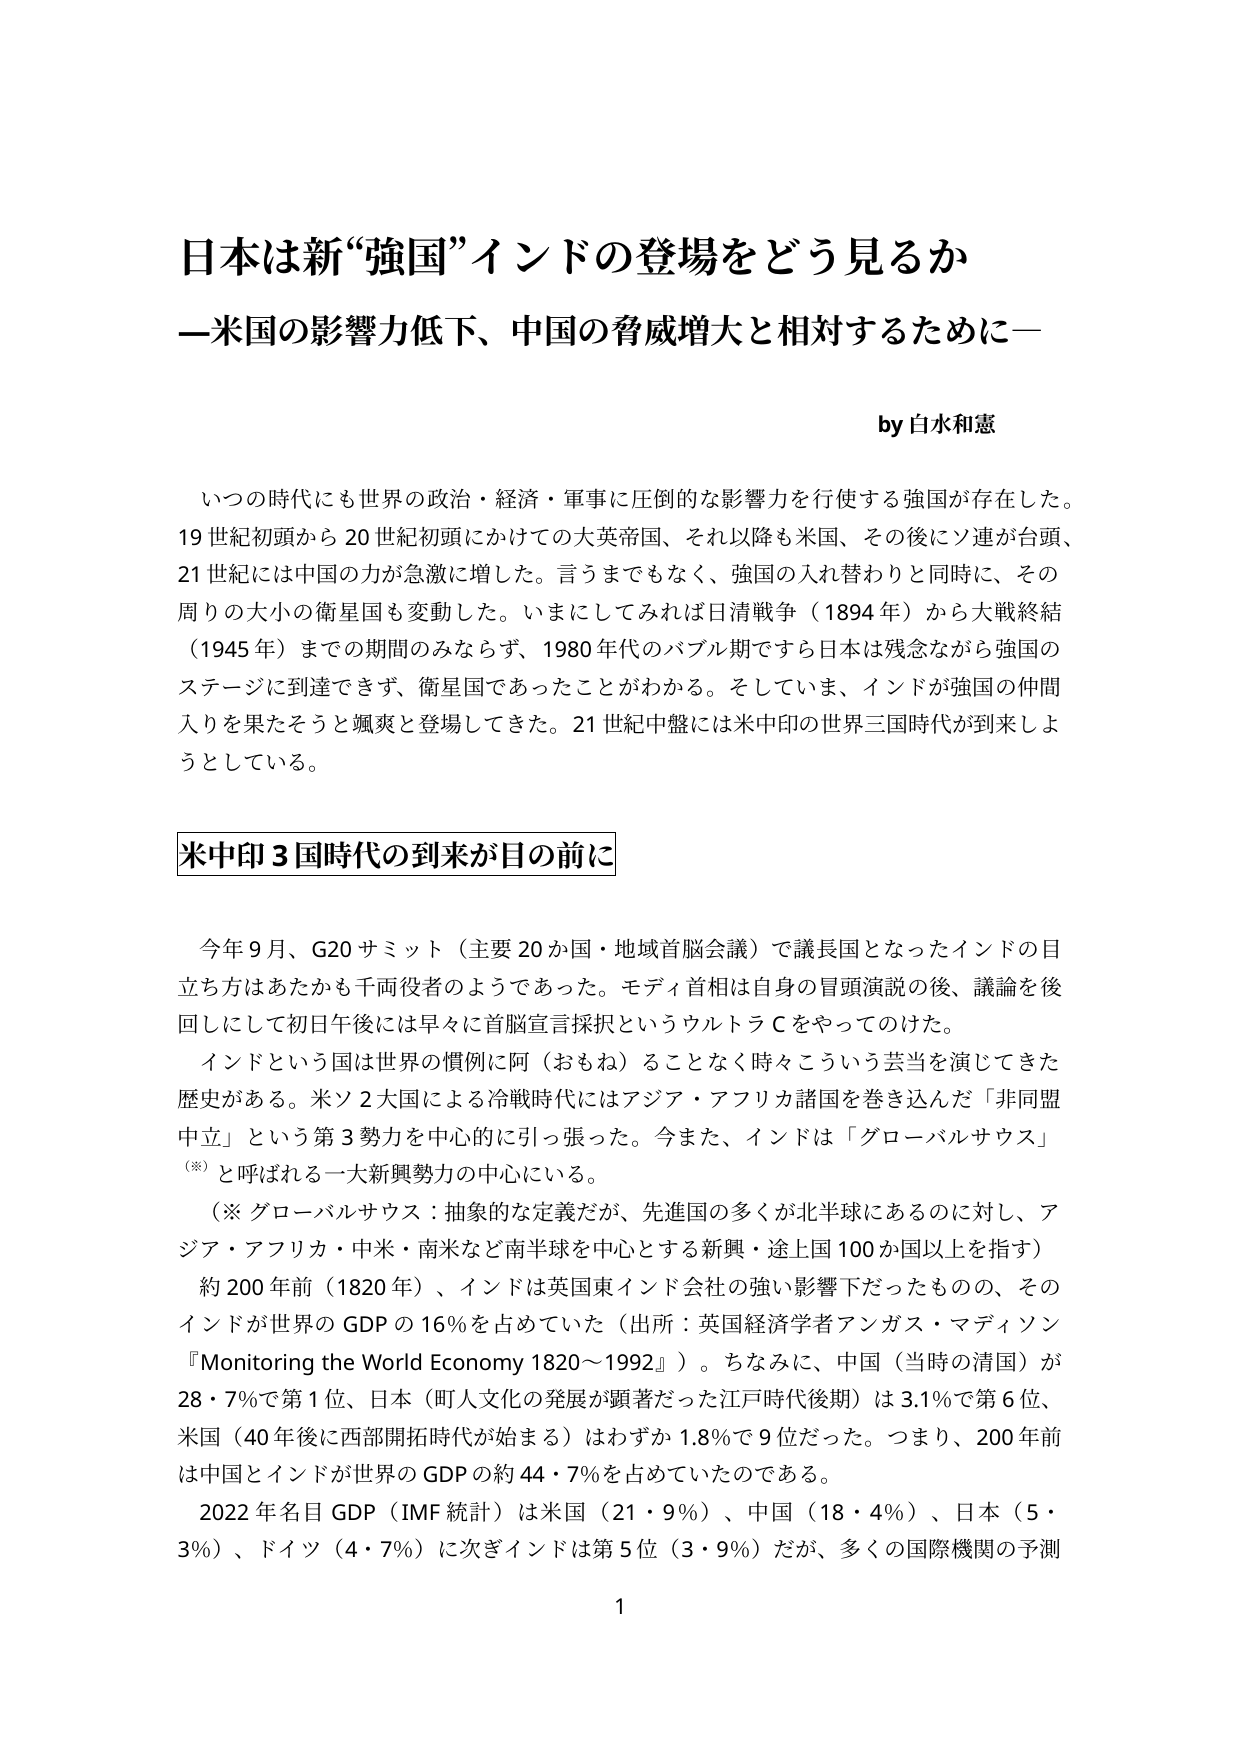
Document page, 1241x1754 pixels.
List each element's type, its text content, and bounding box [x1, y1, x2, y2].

text インドという国は世界の慣例に阿（おもね）ることなく時々こういう芸当を演じてきた歴史がある。米ソ2大国による冷戦時代にはアジア・アフリカ諸国を巻き込んだ「非同盟中立」という第3勢力を中心的に引っ張った。今また、インドは「グローバルサウス」（※）と呼ばれる一大新興勢力の中心にいる。 [177, 1042, 1063, 1192]
text 日本は新“強国”インドの登場をどう見るか [177, 217, 1063, 292]
text いつの時代にも世界の政治・経済・軍事に圧倒的な影響力を行使する強国が存在した。19世紀初頭から20世紀初頭にかけての大英帝国、それ以降も米国、その後にソ連が台頭、21世紀には中国の力が急激に増した。言うまでもなく、強国の入れ替わりと同時に、その周りの大小の衛星国も変動した。いまにしてみれば日清戦争（1894年）から大戦終結（1945年）までの期間のみならず、1980年代のバブル期ですら日本は残念ながら強国のステージに到達できず、衛星国であったことがわかる。そしていま、インドが強国の仲間入りを果たそうと颯爽と登場してきた。21世紀中盤には米中印の世界三国時代が到来しようとしている。 [177, 479, 1063, 779]
text 約200年前（1820年）、インドは英国東インド会社の強い影響下だったものの、そのインドが世界のGDPの16％を占めていた（出所：英国経済学者アンガス・マディソン『Monitoring the World Economy 1820～1992』）。ちなみに、中国（当時の清国）が28・7％で第1位、日本（町人文化の発展が顕著だった江戸時代後期）は3.1％で第6位、米国（40年後に西部開拓時代が始まる）はわずか1.8％で9位だった。つまり、200年前は中国とインドが世界のGDPの約44・7％を占めていたのである。 [177, 1267, 1063, 1492]
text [177, 1492, 1063, 1567]
text ―米国の影響力低下、中国の脅威増大と相対するために― [177, 292, 1063, 367]
text 米中印3国時代の到来が目の前に [177, 817, 1063, 892]
text （※ グローバルサウス：抽象的な定義だが、先進国の多くが北半球にあるのに対し、アジア・アフリカ・中米・南米など南半球を中心とする新興・途上国100か国以上を指す） [177, 1192, 1063, 1267]
text by 白水和憲 [177, 404, 1063, 442]
text 今年9月、G20サミット（主要20か国・地域首脳会議）で議長国となったインドの目立ち方はあたかも千両役者のようであった。モディ首相は自身の冒頭演説の後、議論を後回しにして初日午後には早々に首脳宣言採択というウルトラCをやってのけた。 [177, 929, 1063, 1042]
